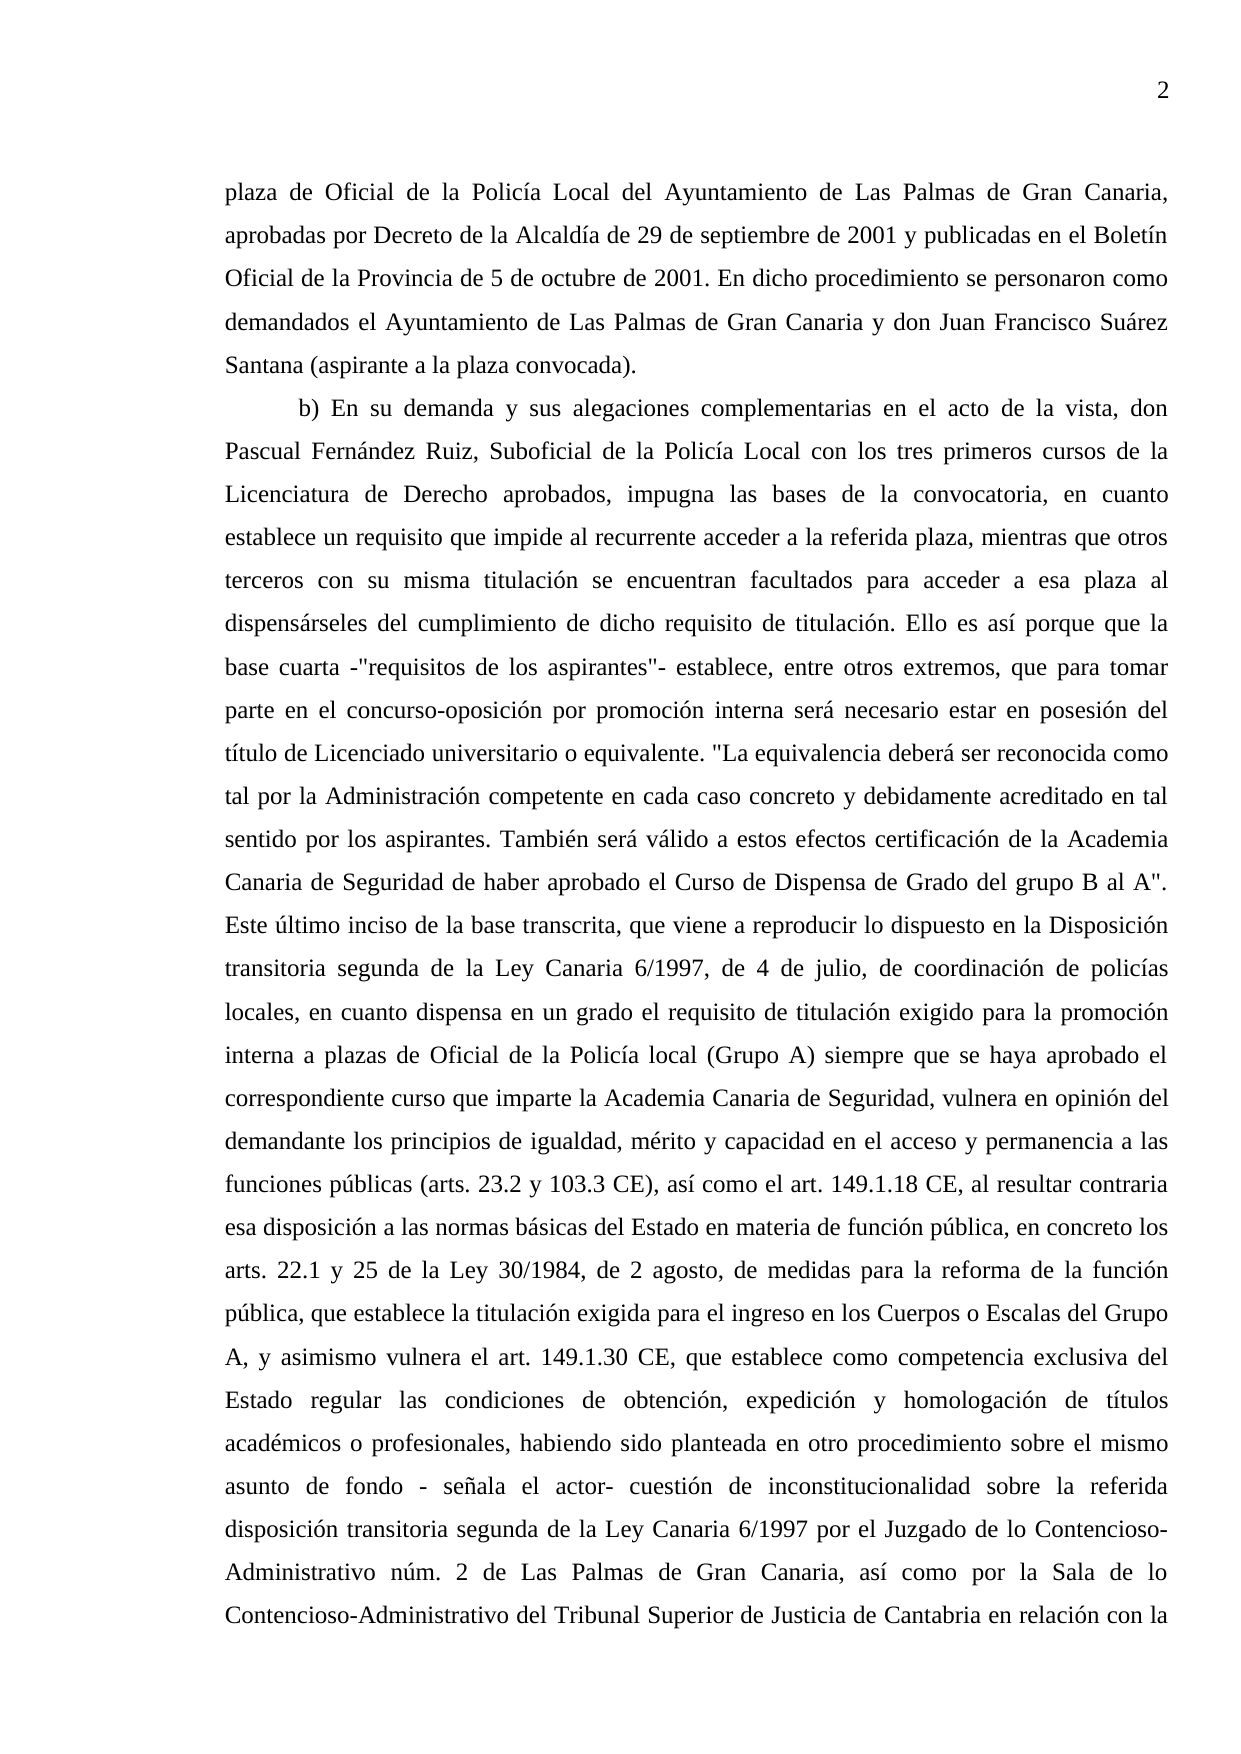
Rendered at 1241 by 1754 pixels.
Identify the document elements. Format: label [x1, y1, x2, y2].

text [224, 177, 1169, 378]
text [224, 393, 1169, 1629]
